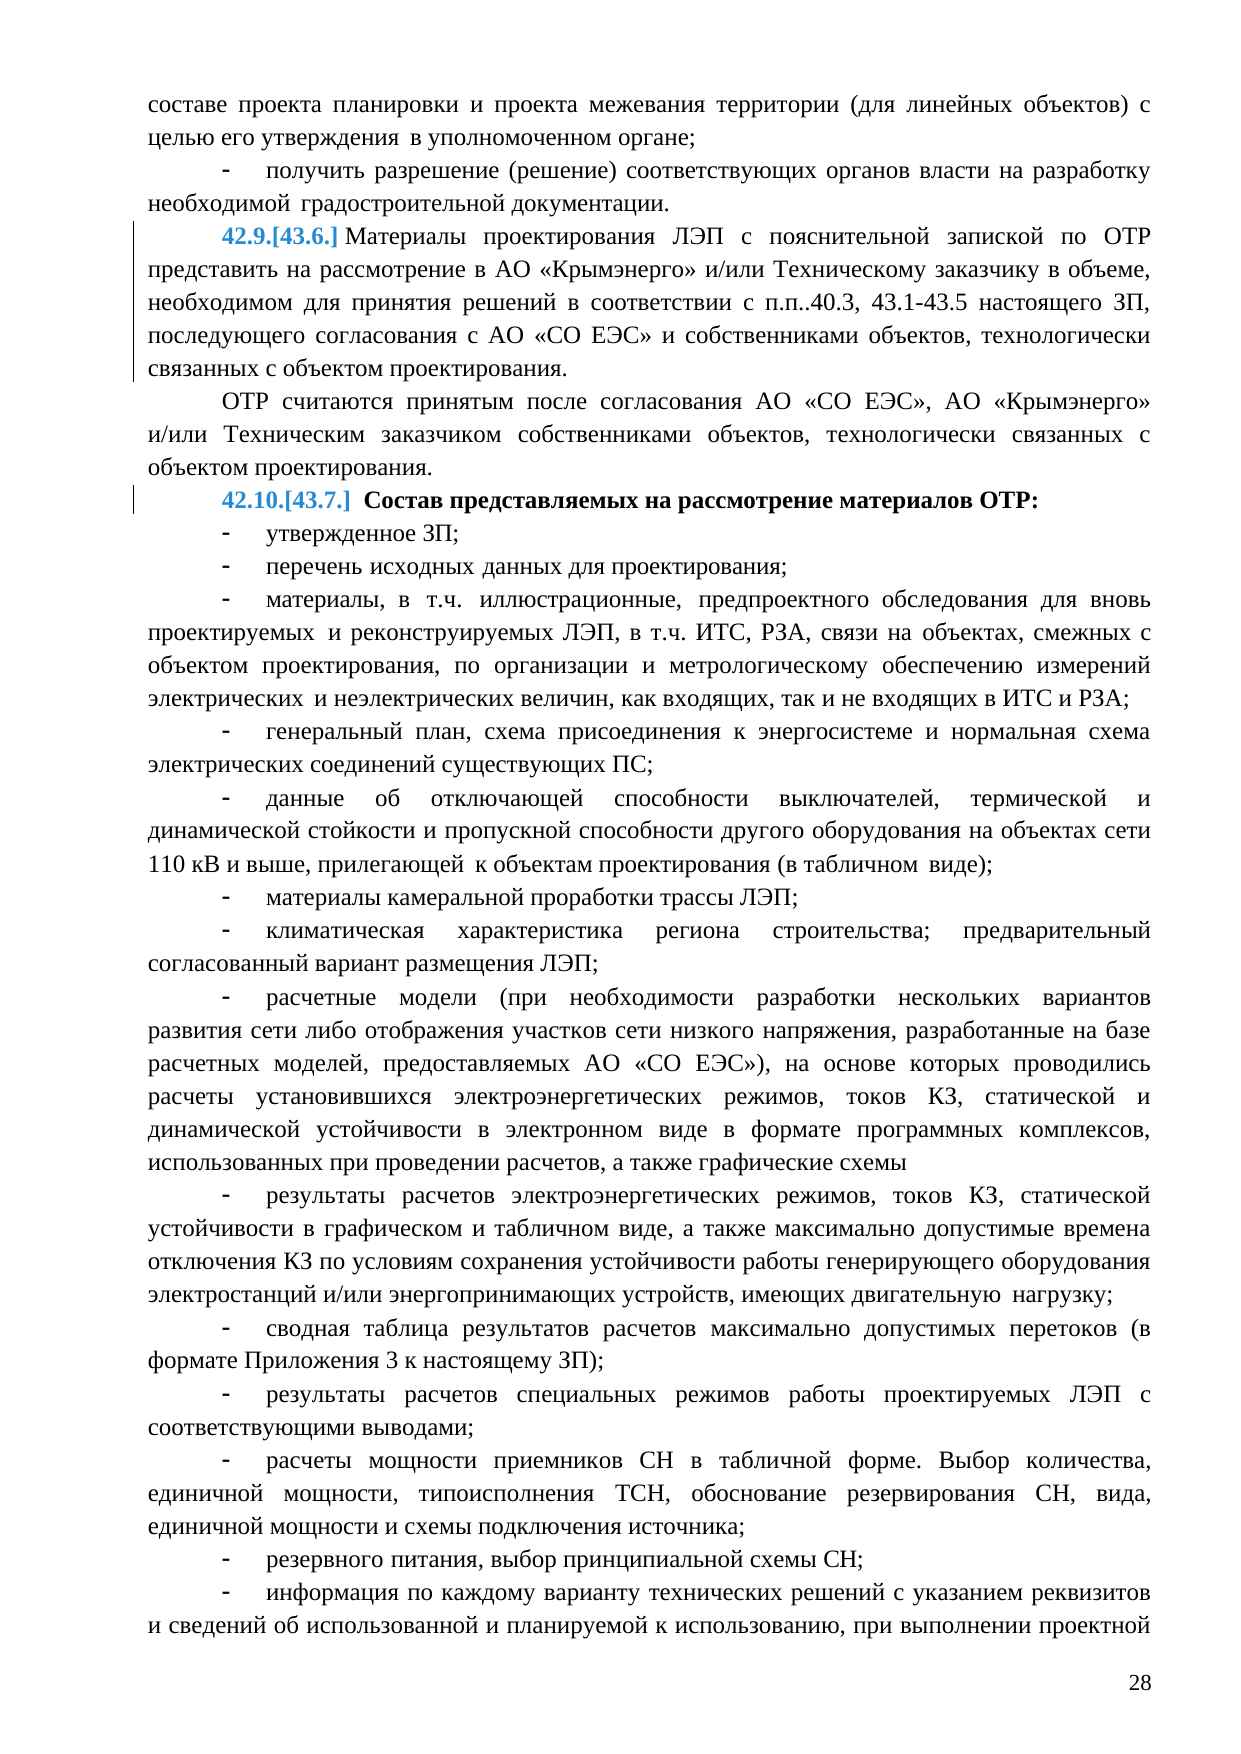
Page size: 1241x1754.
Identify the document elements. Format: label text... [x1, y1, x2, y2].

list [148, 1577, 1152, 1639]
list утвержденное ЗП; [148, 518, 1152, 547]
list климатическая характеристика региона строительства; предварительный согласованный вариант размещения ЛЭП; [148, 915, 1152, 977]
list расчетные модели (при необходимости разработки нескольких вариантов развития сети либо отображения участков сети низкого напряжения, разработанные на базе расчетных моделей, предоставляемых АО «СО ЕЭС»), на основе которых проводились расчеты установившихся электроэнергетических режимов, токов КЗ, статической и динамической устойчивости в электронном виде в формате программных комплексов, использованных при проведении расчетов, а также графические схемы [148, 982, 1152, 1176]
list резервного питания, выбор принципиальной схемы СН; [148, 1544, 1152, 1572]
list сводная таблица результатов расчетов максимально допустимых перетоков (в формате Приложения 3 к настоящему ЗП); [148, 1313, 1152, 1374]
list данные об отключающей способности выключателей, термической и динамической стойкости и пропускной способности другого оборудования на объектах сети 110 кВ и выше, прилегающей к объектам проектирования (в табличном виде); [148, 783, 1152, 877]
list Состав представляемых на рассмотрение материалов ОТР: [148, 485, 1152, 514]
list результаты расчетов специальных режимов работы проектируемых ЛЭП с соответствующими выводами; [148, 1379, 1152, 1440]
list получить разрешение (решение) соответствующих органов власти на разработку необходимой градостроительной документации. [148, 155, 1152, 216]
list Материалы проектирования ЛЭП с пояснительной запиской по ОТР представить на рассмотрение в АО «Крымэнерго» и/или Техническому заказчику в объеме, необходимом для принятия решений в соответствии с п.п..40.3, 43.1-43.5 настоящего ЗП, последующего согласования с АО «СО ЕЭС» и собственниками объектов, технологически связанных с объектом проектирования. [148, 221, 1152, 382]
list перечень исходных данных для проектирования; [148, 551, 1152, 580]
list результаты расчетов электроэнергетических режимов, токов КЗ, статической устойчивости в графическом и табличном виде, а также максимально допустимые времена отключения КЗ по условиям сохранения устойчивости работы генерирующего оборудования электростанций и/или энергопринимающих устройств, имеющих двигательную нагрузку; [148, 1180, 1152, 1308]
list материалы, в т.ч. иллюстрационные, предпроектного обследования для вновь проектируемых и реконструируемых ЛЭП, в т.ч. ИТС, РЗА, связи на объектах, смежных с объектом проектирования, по организации и метрологическому обеспечению измерений электрических и неэлектрических величин, как входящих, так и не входящих в ИТС и РЗА; [148, 584, 1152, 712]
list материалы камеральной проработки трассы ЛЭП; [148, 882, 1152, 911]
list генеральный план, схема присоединения к энергосистеме и нормальная схема электрических соединений существующих ПС; [148, 716, 1152, 778]
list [148, 89, 1152, 150]
text ОТР считаются принятым после согласования АО «СО ЕЭС», АО «Крымэнерго» и/или Техническим заказчиком собственниками объектов, технологически связанных с объектом проектирования. [148, 386, 1152, 481]
list расчеты мощности приемников СН в табличной форме. Выбор количества, единичной мощности, типоисполнения ТСН, обоснование резервирования СН, вида, единичной мощности и схемы подключения источника; [148, 1445, 1152, 1539]
